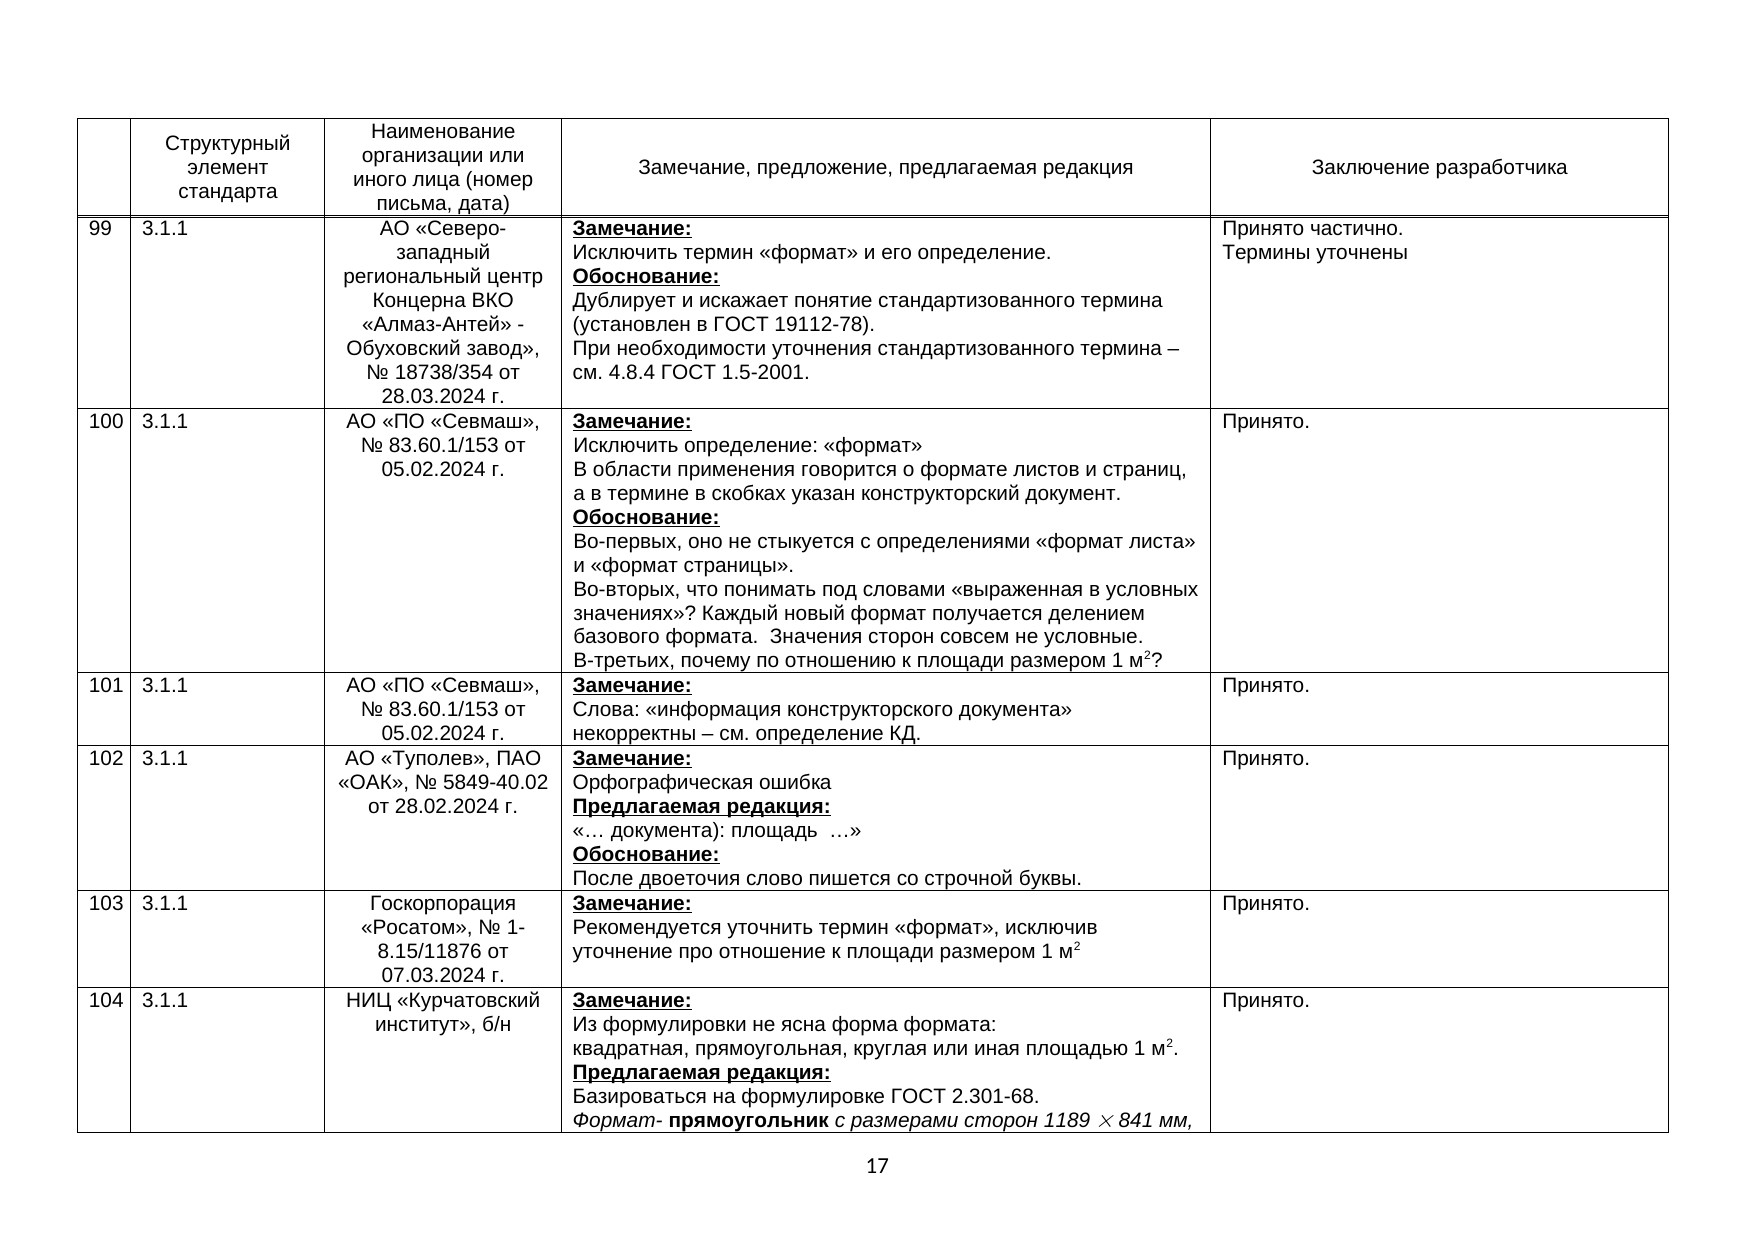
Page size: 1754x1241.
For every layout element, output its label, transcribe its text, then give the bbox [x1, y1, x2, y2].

table_cell 3.1.1 [131, 988, 324, 1132]
table_cell Принято. [1211, 673, 1668, 745]
table_cell 3.1.1 [131, 746, 324, 890]
table_cell [78, 673, 130, 745]
table_cell 3.1.1 [131, 409, 324, 672]
table_cell 3.1.1 [131, 891, 324, 987]
table_cell 3.1.1 [131, 218, 324, 408]
table_cell АО «ПО «Севмаш», № 83.60.1/153 от 05.02.2024 г. [325, 409, 561, 672]
table_cell 3.1.1 [131, 673, 324, 745]
table_cell [78, 891, 130, 987]
table_cell Принято частично. Термины уточнены [1211, 218, 1668, 408]
table_cell АО «ПО «Севмаш», № 83.60.1/153 от 05.02.2024 г. [325, 673, 561, 745]
table_cell Госкорпорация «Росатом», № 1-8.15/11876 от 07.03.2024 г. [325, 891, 561, 987]
table_cell Принято. [1211, 409, 1668, 672]
table_cell Принято. [1211, 746, 1668, 890]
table_header Наименование организации или иного лица (номер письма, дата) [325, 119, 561, 215]
table_cell Замечание: Исключить термин «формат» и его определение. Обоснование: Дублирует и искажает понятие стандартизованного термина (установлен в ГОСТ 19112-78). При необходимости уточнения стандартизованного термина – см. 4.8.4 ГОСТ 1.5-2001. [562, 218, 1210, 408]
table_cell [78, 746, 130, 890]
table_cell АО «Туполев», ПАО «ОАК», № 5849-40.02 от 28.02.2024 г. [325, 746, 561, 890]
table_cell [78, 988, 130, 1132]
table_cell Замечание: Рекомендуется уточнить термин «формат», исключив уточнение про отношение к площади размером 1 м2 [562, 891, 1210, 987]
table_header Замечание, предложение, предлагаемая редакция [562, 119, 1210, 215]
table_cell Принято. [1211, 988, 1668, 1132]
table_header [78, 119, 130, 215]
table_cell [78, 409, 130, 672]
table_cell АО «Северо-западный региональный центр Концерна ВКО «Алмаз-Антей» - Обуховский завод», № 18738/354 от 28.03.2024 г. [325, 218, 561, 408]
table_cell НИЦ «Курчатовский институт», б/н [325, 988, 561, 1132]
table_cell Принято. [1211, 891, 1668, 987]
table_cell Замечание: Орфографическая ошибка Предлагаемая редакция: «… документа): площадь …» Обоснование: После двоеточия слово пишется со строчной буквы. [562, 746, 1210, 890]
table_cell Замечание: Исключить определение: «формат» В области применения говорится о формате листов и страниц, а в термине в скобках указан конструкторский документ. Обоснование: Во-первых, оно не стыкуется с определениями «формат листа» и «формат страницы». Во-вторых, что понимать под словами «выраженная в условных значениях»? Каждый новый формат получается делением базового формата. Значения сторон совсем не условные. В-третьих, почему по отношению к площади размером 1 м2? [562, 409, 1210, 672]
table_cell [78, 218, 130, 408]
table_header Структурный элемент стандарта [131, 119, 324, 215]
table_header Заключение разработчика [1211, 119, 1668, 215]
table_cell Замечание: Слова: «информация конструкторского документа» некорректны – см. определение КД. [562, 673, 1210, 745]
